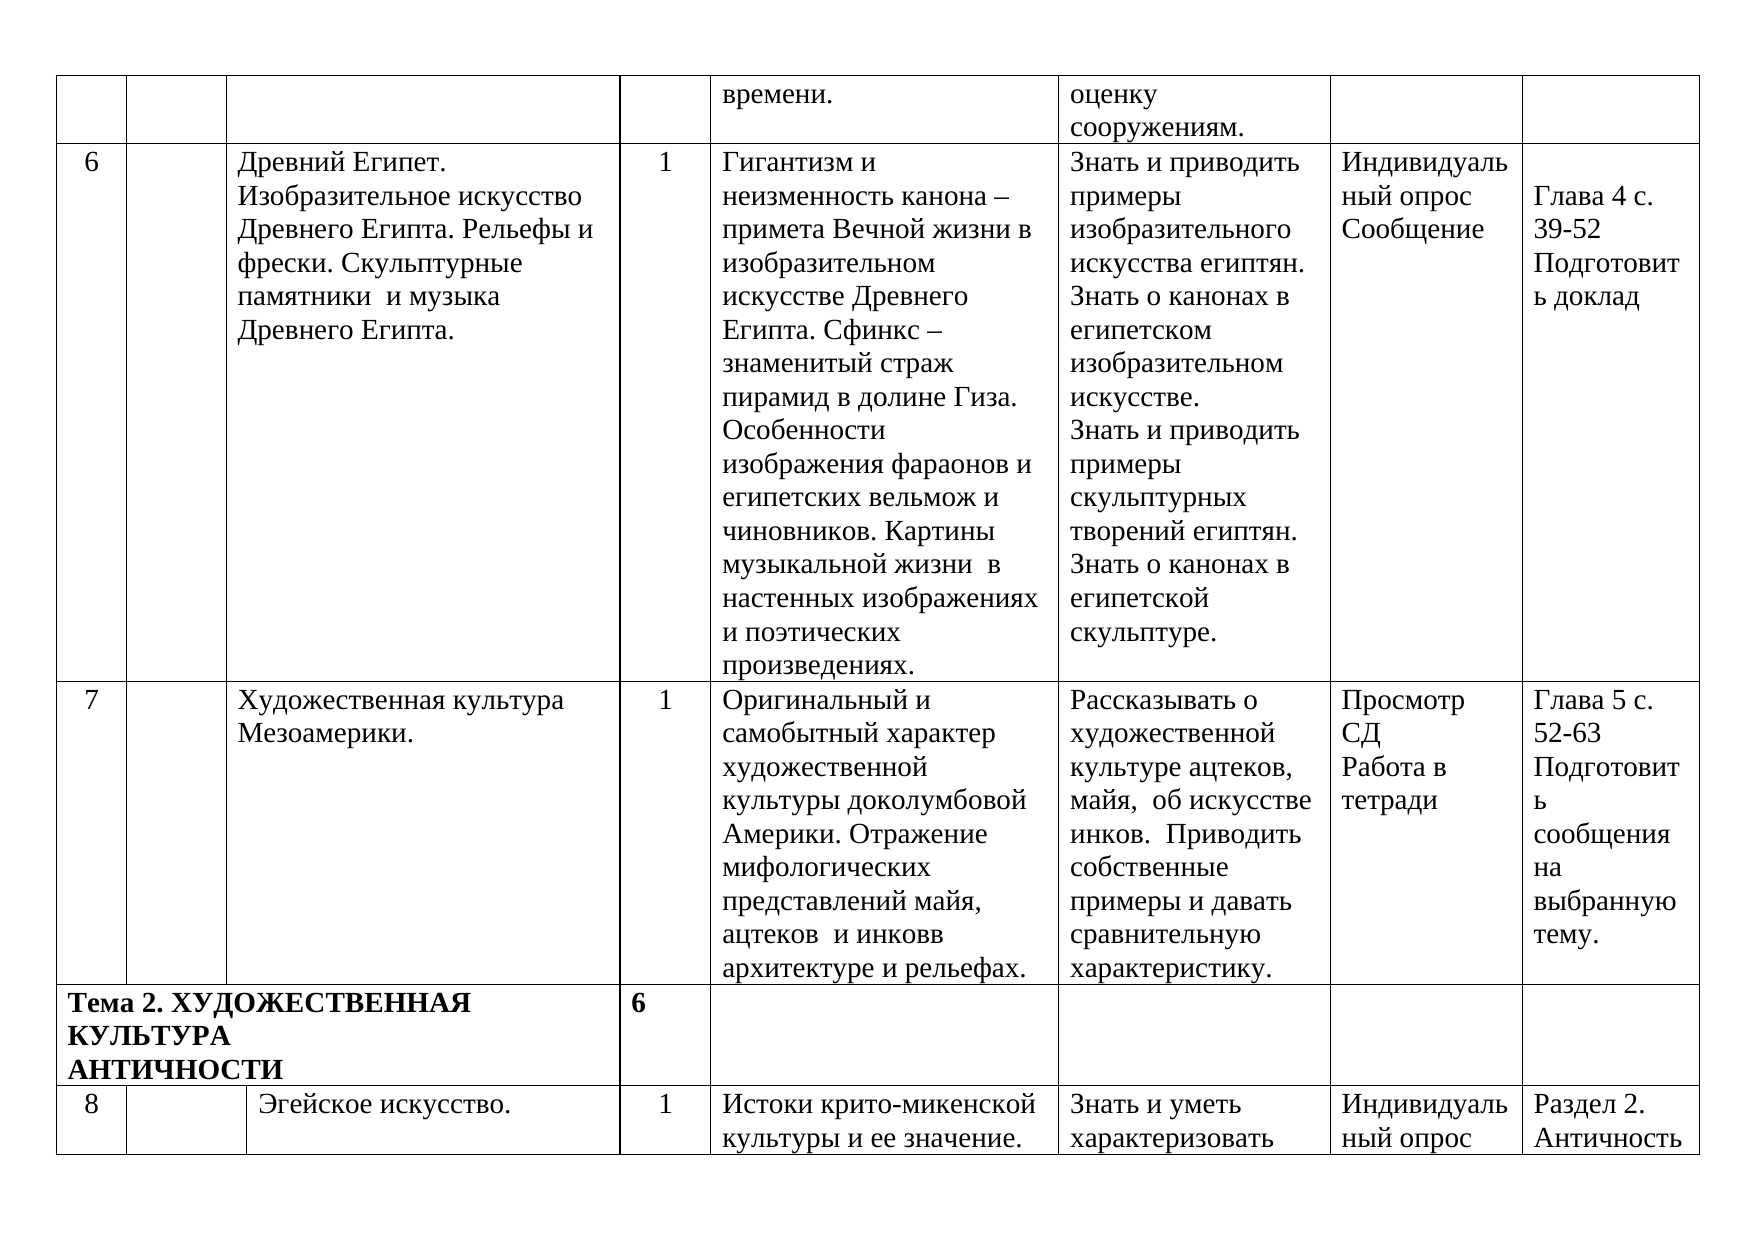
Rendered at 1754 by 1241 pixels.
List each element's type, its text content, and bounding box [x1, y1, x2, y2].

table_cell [1331, 76, 1522, 143]
table_cell 1 [621, 1086, 710, 1153]
table_cell [711, 985, 1058, 1085]
table_cell [1059, 985, 1330, 1085]
table_cell [127, 1086, 246, 1153]
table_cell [1523, 1086, 1699, 1153]
table_cell [1331, 985, 1522, 1085]
table_cell Индивидуальный опрос Сообщение [1331, 144, 1522, 681]
table_cell [127, 76, 226, 143]
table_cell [1331, 1086, 1522, 1153]
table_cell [711, 76, 1058, 143]
table_cell Гигантизм и неизменность канона – примета Вечной жизни в изобразительном искусстве Древнего Египта. Сфинкс – знаменитый страж пирамид в долине Гиза. Особенности изображения фараонов и египетских вельмож и чиновников. Картины музыкальной жизни в настенных изображениях и поэтических произведениях. [711, 144, 1058, 681]
table_cell Глава 4 с. 39-52 Подготовить доклад [1523, 144, 1699, 681]
table_cell 7 [57, 682, 126, 984]
table_cell Просмотр СД Работа в тетради [1331, 682, 1522, 984]
table_cell [127, 682, 226, 984]
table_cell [1059, 76, 1330, 143]
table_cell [711, 1086, 1058, 1153]
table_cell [1523, 76, 1699, 143]
table_cell Глава 5 с. 52-63 Подготовить сообщения на выбранную тему. [1523, 682, 1699, 984]
table_cell 6 [57, 144, 126, 681]
table_cell Тема 2. ХУДОЖЕСТВЕННАЯ КУЛЬТУРА АНТИЧНОСТИ [57, 985, 619, 1085]
table_cell Художественная культура Мезоамерики. [227, 682, 619, 984]
table_cell Древний Египет. Изобразительное искусство Древнего Египта. Рельефы и фрески. Скульптурные памятники и музыка Древнего Египта. [227, 144, 619, 681]
table_cell Рассказывать о художественной культуре ацтеков, майя, об искусстве инков. Приводить собственные примеры и давать сравнительную характеристику. [1059, 682, 1330, 984]
table_cell Эгейское искусство. [247, 1086, 619, 1153]
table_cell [1059, 1086, 1330, 1153]
table_cell [1523, 985, 1699, 1085]
table_cell 1 [621, 144, 710, 681]
table_cell Знать и приводить примеры изобразительного искусства египтян. Знать о канонах в египетском изобразительном искусстве. Знать и приводить примеры скульптурных творений египтян. Знать о канонах в египетской скульптуре. [1059, 144, 1330, 681]
table_cell 1 [621, 76, 710, 143]
table_cell 6 [621, 985, 710, 1085]
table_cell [227, 76, 619, 143]
table_cell 5 [57, 76, 126, 143]
table_cell 1 [621, 682, 710, 984]
table_cell Оригинальный и самобытный характер художественной культуры доколумбовой Америки. Отражение мифологических представлений майя, ацтеков и инковв архитектуре и рельефах. [711, 682, 1058, 984]
table_cell 8 [57, 1086, 126, 1153]
table_cell [127, 144, 226, 681]
